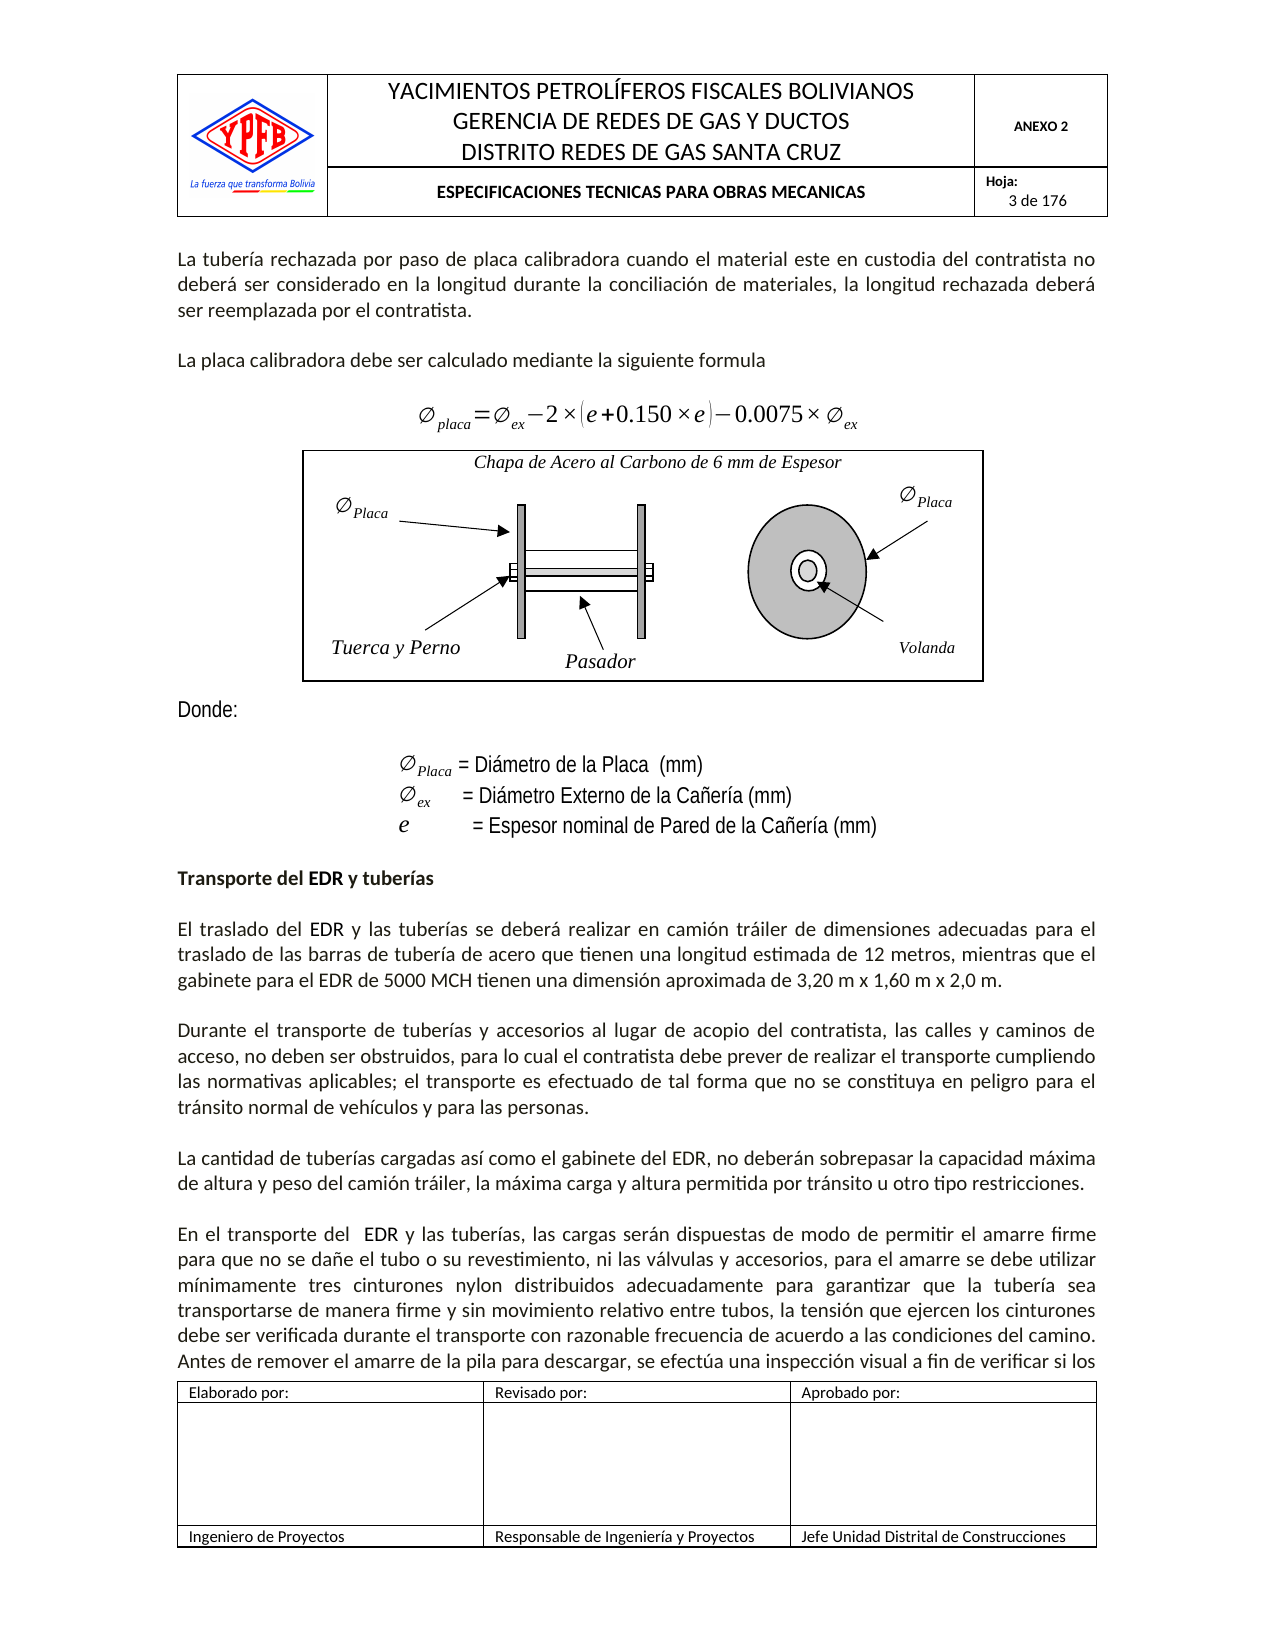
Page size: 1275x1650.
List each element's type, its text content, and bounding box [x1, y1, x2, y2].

text La cantidad de tuberías cargadas así como el gabinete del EDR, no deberán sobrepasar la capacidad máxima de altura y peso del camión tráiler, la máxima carga y altura permitida por tránsito u otro tipo restricciones. [177, 1145, 1098, 1196]
text La placa calibradora debe ser calculado mediante la siguiente formula [177, 348, 1098, 373]
picture [188, 93, 316, 198]
text El traslado del EDR y las tuberías se deberá realizar en camión tráiler de dimensiones adecuadas para el traslado de las barras de tubería de acero que tienen una longitud estimada de 12 metros, mientras que el gabinete para el EDR de 5000 MCH tienen una dimensión aproximada de 3,20 m x 1,60 m x 2,0 m. [177, 916, 1098, 992]
text = Diámetro de la Placa (mm) [177, 748, 1098, 780]
text Donde: [177, 696, 1098, 722]
text Transporte del EDR y tuberías [177, 865, 1098, 891]
text La tubería rechazada por paso de placa calibradora cuando el material este en custodia del contratista no deberá ser considerado en la longitud durante la conciliación de materiales, la longitud rechazada deberá ser reemplazada por el contratista. [177, 246, 1098, 322]
text = Espesor nominal de Pared de la Cañería (mm) [177, 811, 1098, 839]
text Durante el transporte de tuberías y accesorios al lugar de acopio del contratista, las calles y caminos de acceso, no deben ser obstruidos, para lo cual el contratista debe prever de realizar el transporte cumpliendo las normativas aplicables; el transporte es efectuado de tal forma que no se constituya en peligro para el tránsito normal de vehículos y para las personas. [177, 1018, 1098, 1119]
text = Diámetro Externo de la Cañería (mm) [177, 780, 1098, 811]
